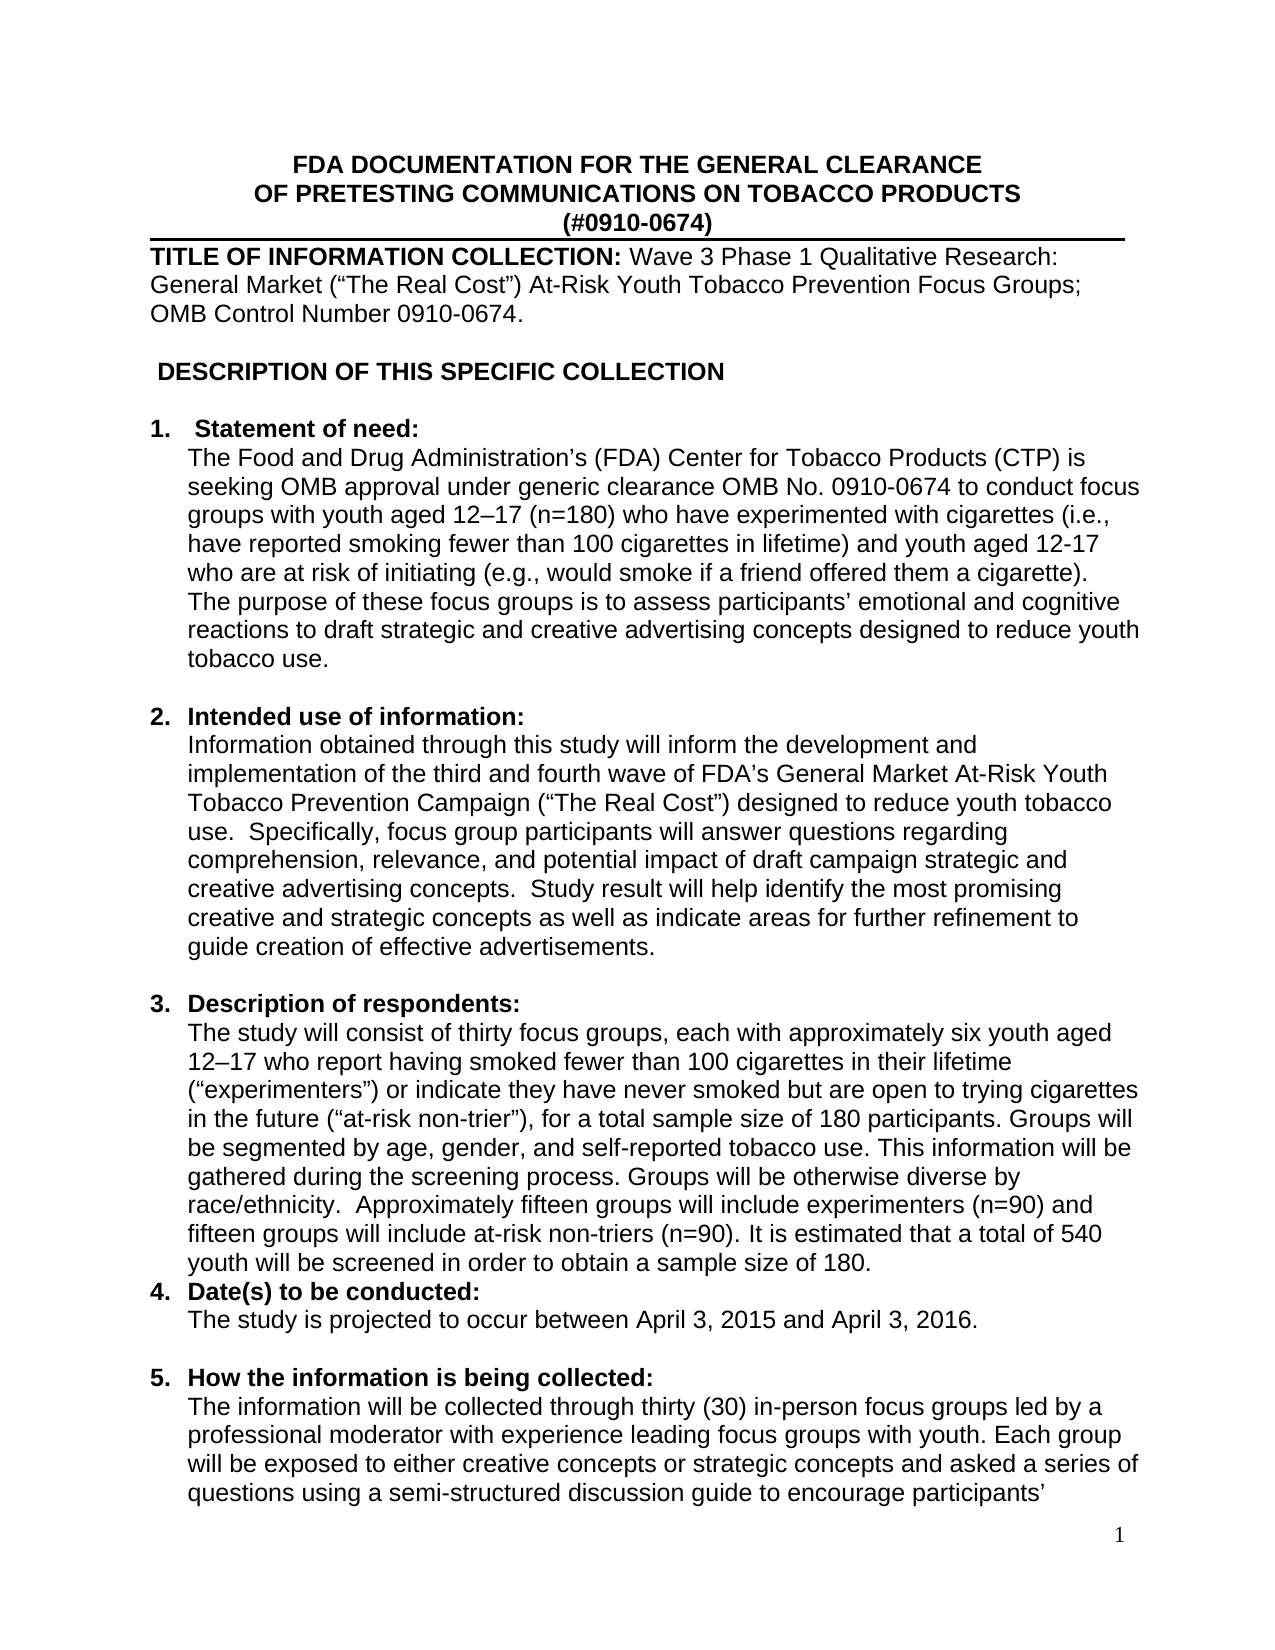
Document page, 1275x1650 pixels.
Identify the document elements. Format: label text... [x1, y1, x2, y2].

text The study will consist of thirty focus groups, each with approximately six youth aged 12–17 who report having smoked fewer than 100 cigarettes in their lifetime (“experimenters”) or indicate they have never smoked but are open to trying cigarettes in the future (“at-risk non-trier”), for a total sample size of 180 participants. Groups will be segmented by age, gender, and self-reported tobacco use. This information will be gathered during the screening process. Groups will be otherwise diverse by race/ethnicity. Approximately fifteen groups will include experimenters (n=90) and fifteen groups will include at-risk non-triers (n=90). It is estimated that a total of 540 youth will be screened in order to obtain a sample size of 180. [187, 1018, 1144, 1276]
list Intended use of information: [150, 701, 1144, 730]
text DESCRIPTION OF THIS SPECIFIC COLLECTION [150, 356, 1125, 385]
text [187, 1391, 1144, 1506]
list How the information is being collected: [150, 1363, 1144, 1391]
text The study is projected to occur between April 3, 2015 and April 3, 2016. [187, 1305, 1125, 1334]
text FDA DOCUMENTATION FOR THE GENERAL CLEARANCE [150, 150, 1125, 179]
text The Food and Drug Administration’s (FDA) Center for Tobacco Products (CTP) is seeking OMB approval under generic clearance OMB No. 0910-0674 to conduct focus groups with youth aged 12–17 (n=180) who have experimented with cigarettes (i.e., have reported smoking fewer than 100 cigarettes in lifetime) and youth aged 12-17 who are at risk of initiating (e.g., would smoke if a friend offered them a cigarette). The purpose of these focus groups is to assess participants’ emotional and cognitive reactions to draft strategic and creative advertising concepts designed to reduce youth tobacco use. [187, 443, 1144, 673]
text Information obtained through this study will inform the development and implementation of the third and fourth wave of FDA’s General Market At-Risk Youth Tobacco Prevention Campaign (“The Real Cost”) designed to reduce youth tobacco use. Specifically, focus group participants will answer questions regarding comprehension, relevance, and potential impact of draft campaign strategic and creative advertising concepts. Study result will help identify the most promising creative and strategic concepts as well as indicate areas for further refinement to guide creation of effective advertisements. [187, 730, 1144, 960]
text OF PRETESTING COMMUNICATIONS ON TOBACCO PRODUCTS [150, 179, 1125, 207]
text (#0910-0674) [150, 207, 1125, 238]
list Statement of need: [150, 414, 1144, 443]
list Description of respondents: [150, 989, 1144, 1018]
list Date(s) to be conducted: [150, 1276, 1144, 1305]
text TITLE OF INFORMATION COLLECTION: Wave 3 Phase 1 Qualitative Research: General Market (“The Real Cost”) At-Risk Youth Tobacco Prevention Focus Groups; OMB Control Number 0910-0674. [150, 241, 1125, 328]
